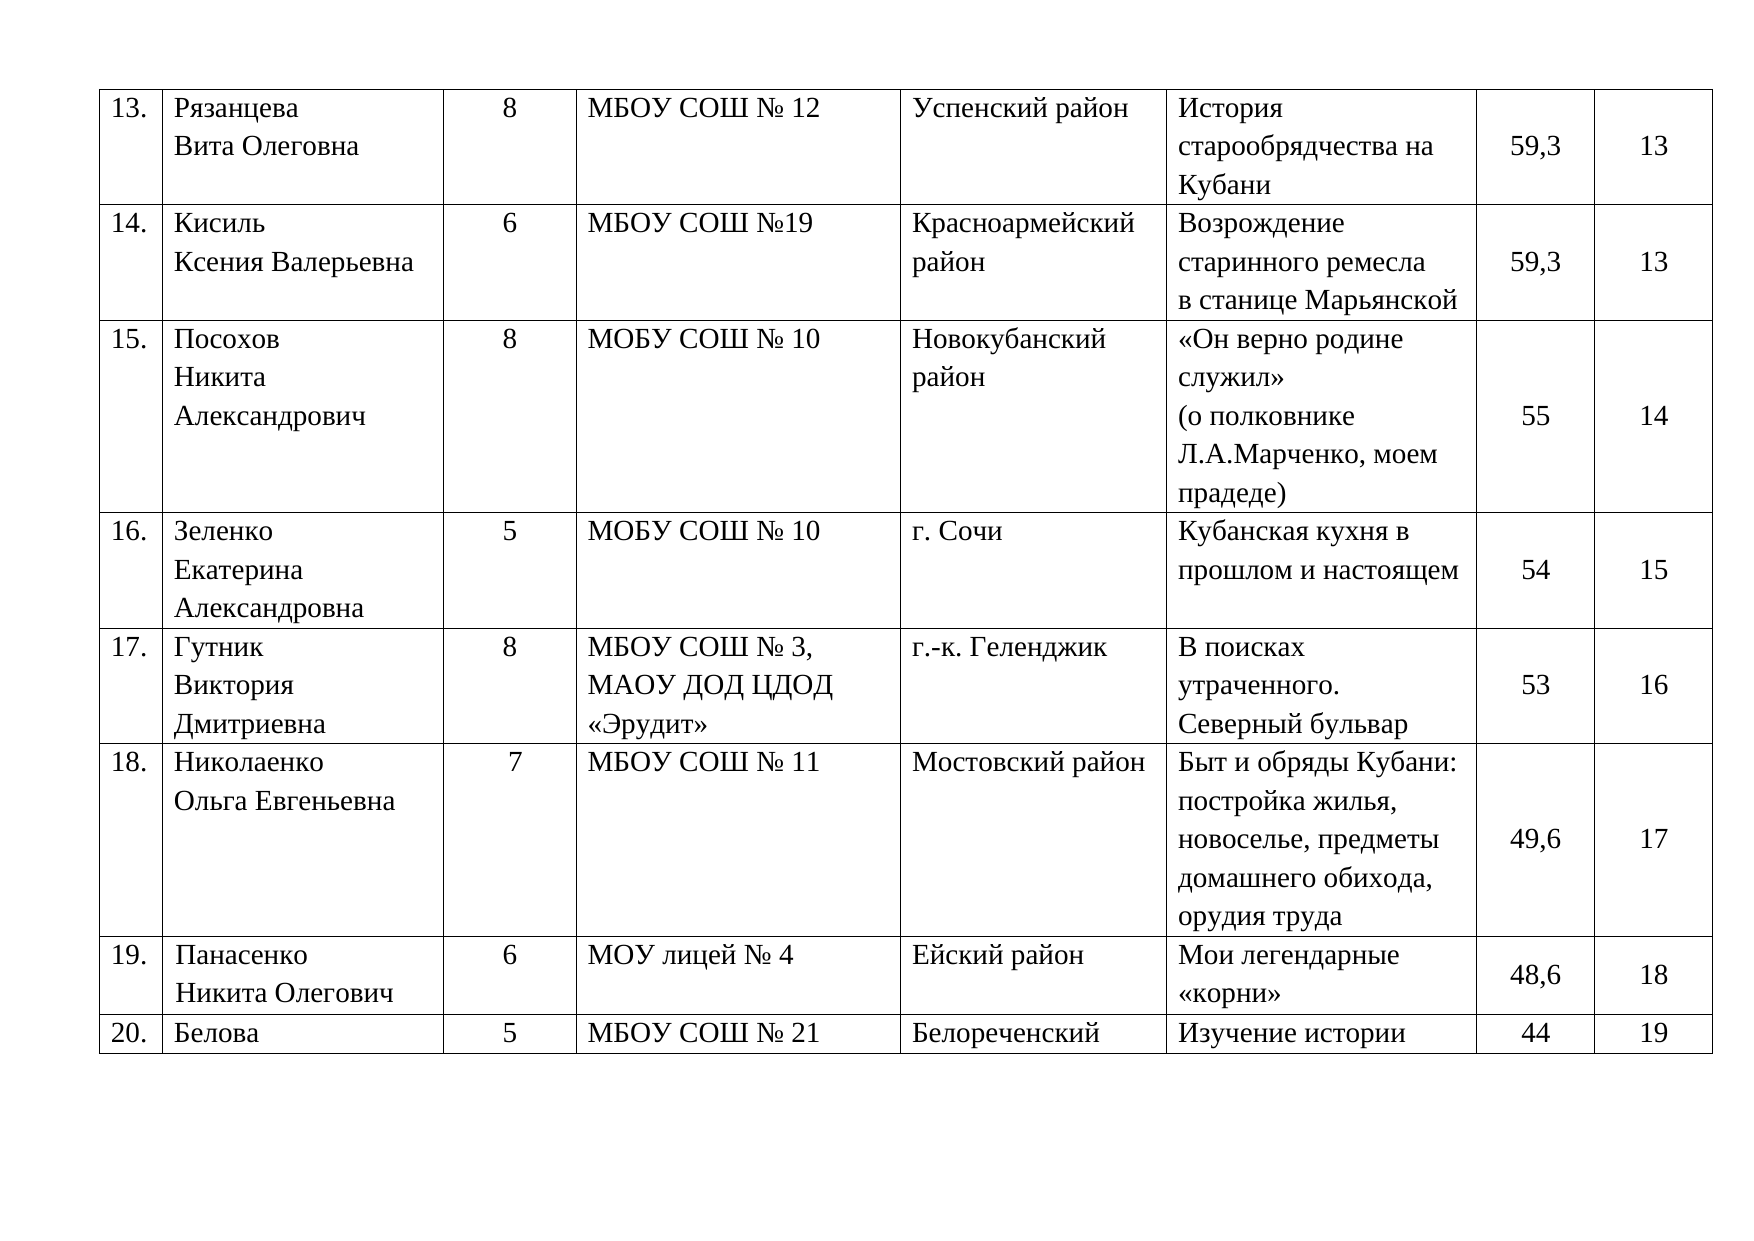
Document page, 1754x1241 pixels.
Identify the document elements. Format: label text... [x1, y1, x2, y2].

table_cell 14 [1595, 321, 1712, 512]
table_cell 53 [1477, 629, 1594, 743]
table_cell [1167, 1015, 1476, 1052]
table_cell МБОУ СОШ № 12 [577, 90, 900, 204]
table_cell [100, 629, 162, 743]
table_cell 16 [1595, 629, 1712, 743]
table_cell Зеленко Екатерина Александровна [163, 513, 443, 628]
table_cell Рязанцева Вита Олеговна [163, 90, 443, 204]
table_cell МОУ лицей № 4 [577, 937, 900, 1014]
table_cell 13 [1595, 90, 1712, 204]
table_cell МБОУ СОШ № 21 [577, 1015, 900, 1052]
table_cell В поисках утраченного. Северный бульвар [1167, 629, 1476, 743]
table_cell 7 [444, 744, 576, 936]
table_cell «Он верно родине служил» (о полковнике Л.А.Марченко, моем прадеде) [1167, 321, 1476, 512]
table_cell 59,3 [1477, 205, 1594, 320]
table_cell 5 [444, 1015, 576, 1052]
table_cell Быт и обряды Кубани: постройка жилья, новоселье, предметы домашнего обихода, орудия труда [1167, 744, 1476, 936]
table_cell 55 [1477, 321, 1594, 512]
table_cell [100, 321, 162, 512]
table_cell МОБУ СОШ № 10 [577, 321, 900, 512]
table_cell г.-к. Геленджик [901, 629, 1166, 743]
table_cell Новокубанский район [901, 321, 1166, 512]
table_cell Мои легендарные «корни» [1167, 937, 1476, 1014]
table_cell МБОУ СОШ № 3, МАОУ ДОД ЦДОД «Эрудит» [577, 629, 900, 743]
table_cell Посохов Никита Александрович [163, 321, 443, 512]
table_cell Кубанская кухня в прошлом и настоящем [1167, 513, 1476, 628]
table_cell 19 [1595, 1015, 1712, 1052]
table_cell Панасенко Никита Олегович [163, 937, 443, 1014]
table_cell 15 [1595, 513, 1712, 628]
table_cell История старообрядчества на Кубани [1167, 90, 1476, 204]
table_cell Красноармейский район [901, 205, 1166, 320]
table_cell 54 [1477, 513, 1594, 628]
table_cell МБОУ СОШ № 11 [577, 744, 900, 936]
table_cell 48,6 [1477, 937, 1594, 1014]
table_cell Мостовский район [901, 744, 1166, 936]
table_cell [100, 1015, 162, 1052]
table_cell 18 [1595, 937, 1712, 1014]
table_cell [100, 205, 162, 320]
table_cell 8 [444, 629, 576, 743]
table_cell г. Сочи [901, 513, 1166, 628]
table_cell 8 [444, 90, 576, 204]
table_cell Николаенко Ольга Евгеньевна [163, 744, 443, 936]
table_cell Ейский район [901, 937, 1166, 1014]
table_cell 13 [1595, 205, 1712, 320]
table_cell 44 [1477, 1015, 1594, 1052]
table_cell [100, 513, 162, 628]
table_cell 8 [444, 321, 576, 512]
table_cell 49,6 [1477, 744, 1594, 936]
table_cell [100, 90, 162, 204]
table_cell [163, 1015, 443, 1052]
table_cell 59,3 [1477, 90, 1594, 204]
table_cell [100, 937, 162, 1014]
table_cell Возрождение старинного ремесла в станице Марьянской [1167, 205, 1476, 320]
table_cell 5 [444, 513, 576, 628]
table_cell Кисиль Ксения Валерьевна [163, 205, 443, 320]
table_cell МБОУ СОШ №19 [577, 205, 900, 320]
table_cell Белореченский район [901, 1015, 1166, 1052]
table_cell Гутник Виктория Дмитриевна [163, 629, 443, 743]
table_cell МОБУ СОШ № 10 [577, 513, 900, 628]
table_cell 6 [444, 937, 576, 1014]
table_cell [100, 744, 162, 936]
table_cell 17 [1595, 744, 1712, 936]
table_cell Успенский район [901, 90, 1166, 204]
table_cell 6 [444, 205, 576, 320]
